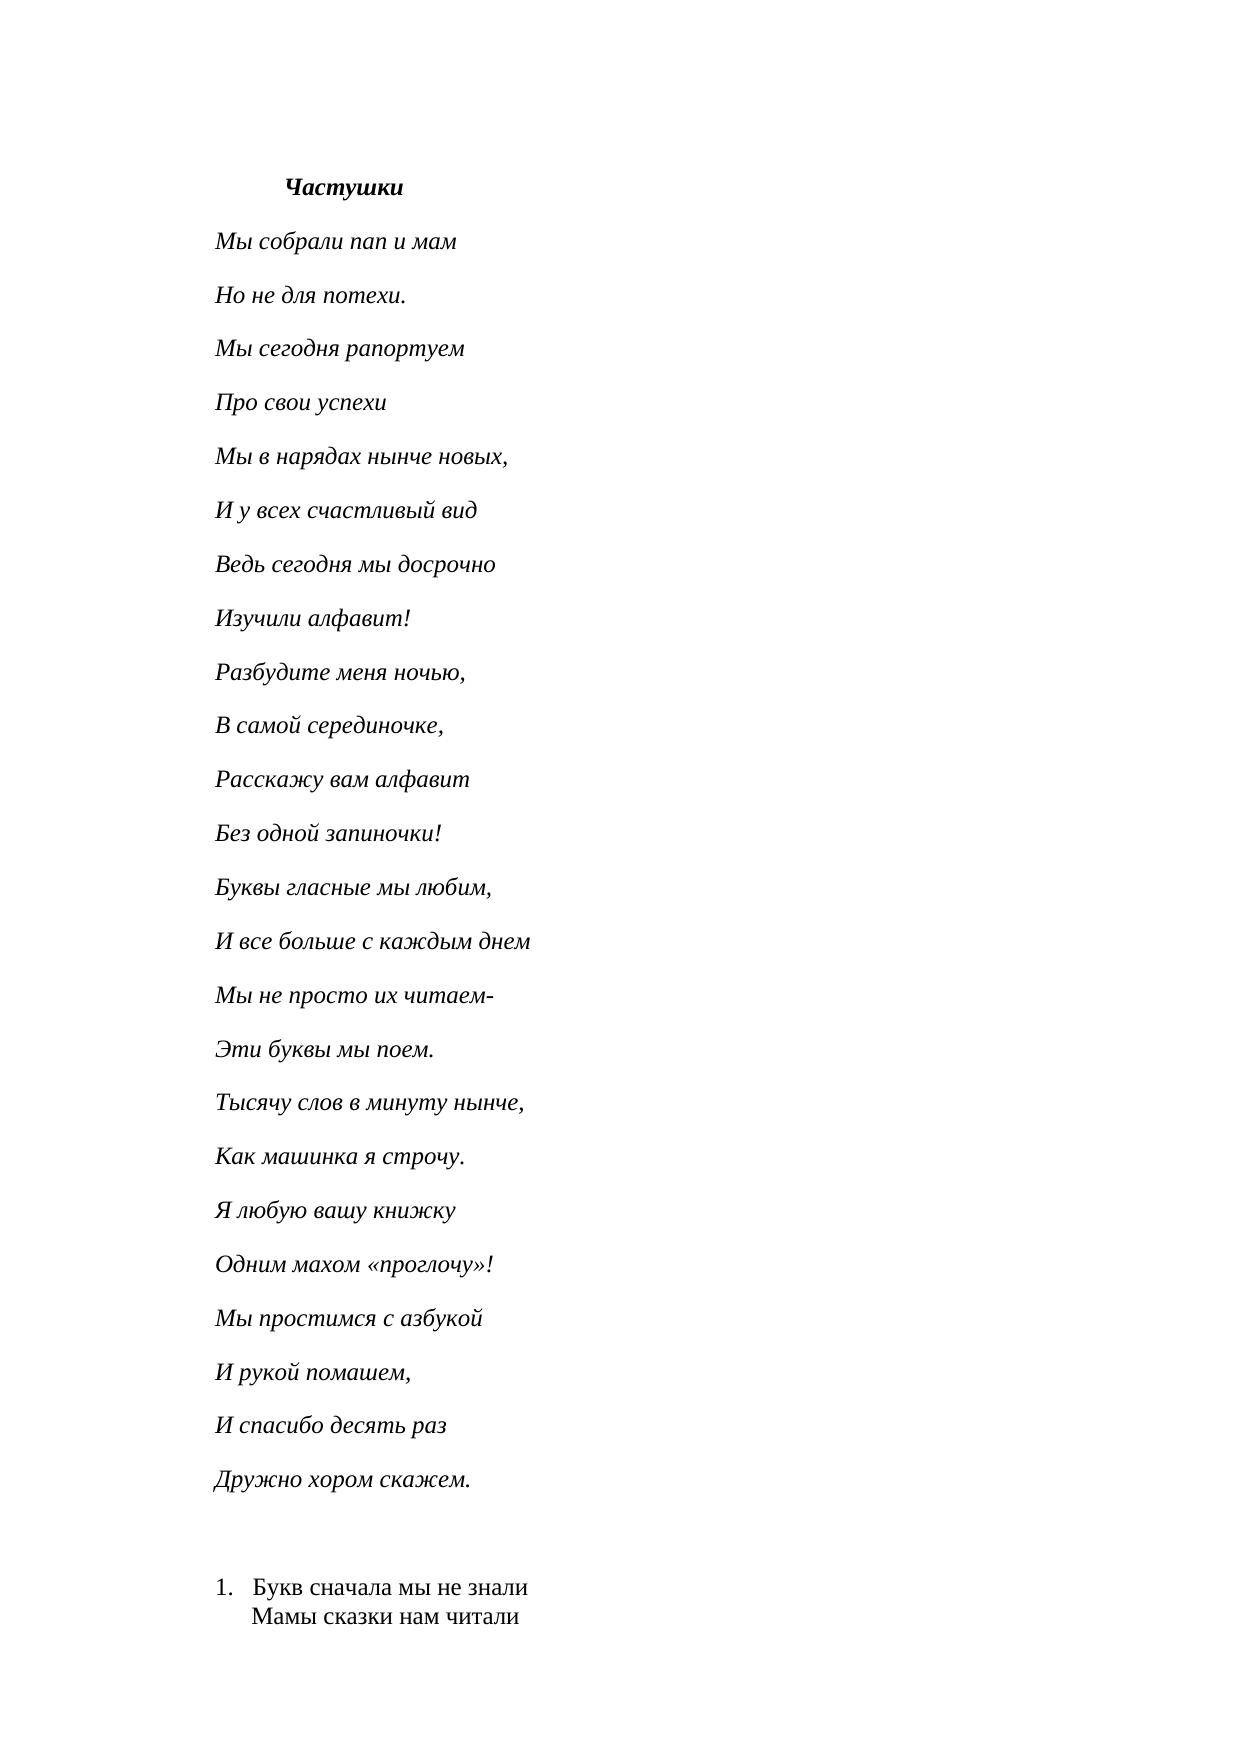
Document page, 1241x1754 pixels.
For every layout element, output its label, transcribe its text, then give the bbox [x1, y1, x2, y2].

text Про свои успехи [215, 387, 1152, 416]
text И рукой помашем, [215, 1357, 1152, 1386]
text Мы не просто их читаем- [215, 980, 1152, 1008]
text Одним махом «проглочу»! [215, 1249, 1152, 1278]
text Без одной запиночки! [215, 818, 1152, 847]
text Мы собрали пап и мам [215, 226, 1152, 254]
text Мы простимся с азбукой [215, 1303, 1152, 1332]
text Буквы гласные мы любим, [215, 872, 1152, 901]
text И все больше с каждым днем [215, 926, 1152, 955]
text Мамы сказки нам читали [215, 1601, 1152, 1630]
text И у всех счастливый вид [215, 495, 1152, 524]
text Дружно хором скажем. [215, 1464, 1152, 1493]
text Изучили алфавит! [215, 603, 1152, 632]
text Разбудите меня ночью, [215, 657, 1152, 685]
text В самой серединочке, [215, 711, 1152, 739]
text Мы сегодня рапортуем [215, 333, 1152, 362]
text Эти буквы мы поем. [215, 1034, 1152, 1062]
text Частушки [215, 172, 1152, 201]
text Я любую вашу книжку [215, 1195, 1152, 1224]
list Букв сначала мы не знали [215, 1572, 1152, 1601]
text Как машинка я строчу. [215, 1141, 1152, 1170]
text И спасибо десять раз [215, 1411, 1152, 1439]
text Но не для потехи. [215, 280, 1152, 308]
text Тысячу слов в минуту нынче, [215, 1087, 1152, 1116]
text Расскажу вам алфавит [215, 764, 1152, 793]
text Мы в нарядах нынче новых, [215, 441, 1152, 470]
text Ведь сегодня мы досрочно [215, 549, 1152, 578]
